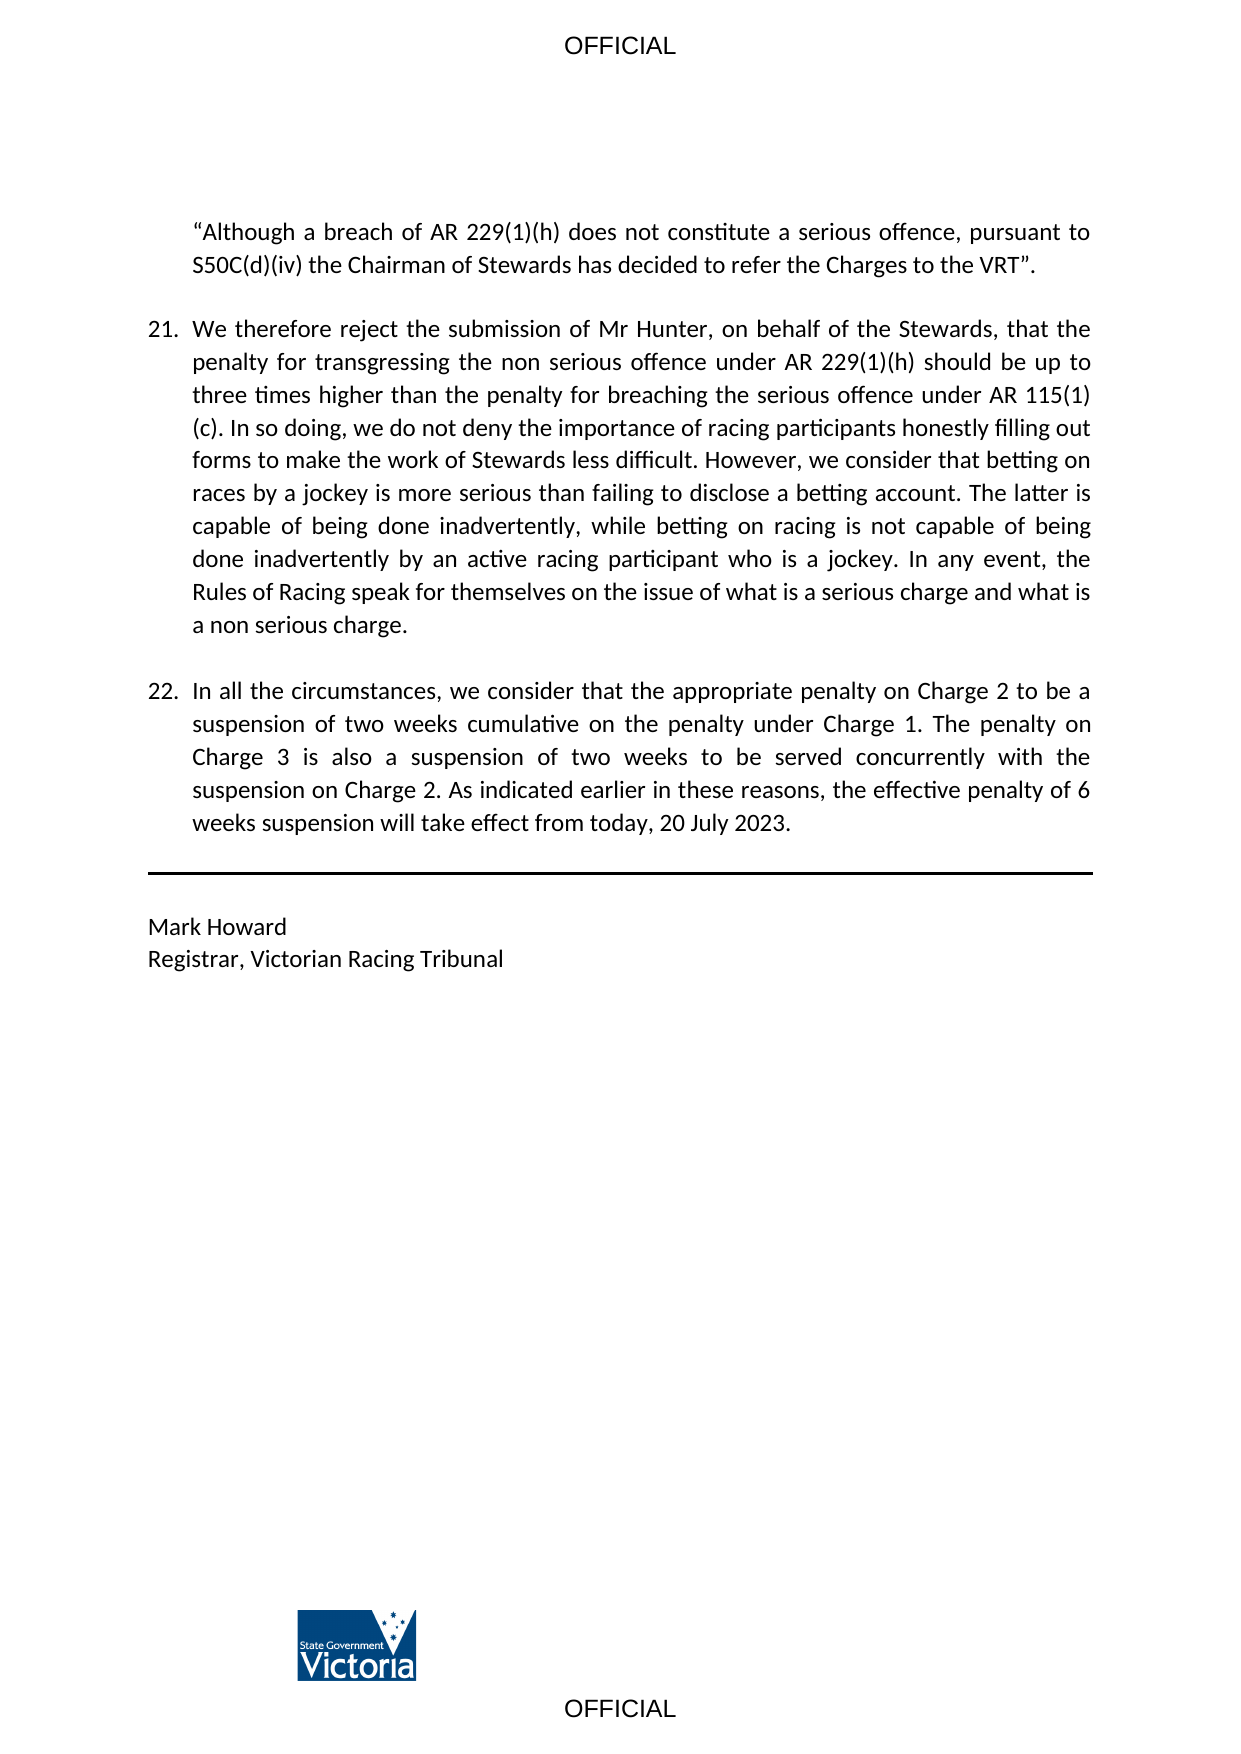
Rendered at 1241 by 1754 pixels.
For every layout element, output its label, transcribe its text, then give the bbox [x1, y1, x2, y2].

list In all the circumstances, we consider that the appropriate penalty on Charge 2 to be a suspension of two weeks cumulative on the penalty under Charge 1. The penalty on Charge 3 is also a suspension of two weeks to be served concurrently with the suspension on Charge 2. As indicated earlier in these reasons, the effective penalty of 6 weeks suspension will take effect from today, 20 July 2023. [148, 675, 1093, 837]
text Mark Howard [148, 911, 1093, 941]
picture [297, 1610, 417, 1681]
list “Although a breach of AR 229(1)(h) does not constitute a serious offence, pursuant to S50C(d)(iv) the Chairman of Stewards has decided to refer the Charges to the VRT”. [192, 217, 1093, 280]
list We therefore reject the submission of Mr Hunter, on behalf of the Stewards, that the penalty for transgressing the non serious offence under AR 229(1)(h) should be up to three times higher than the penalty for breaching the serious offence under AR 115(1)(c). In so doing, we do not deny the importance of racing participants honestly filling out forms to make the work of Stewards less difficult. However, we consider that betting on races by a jockey is more serious than failing to disclose a betting account. The latter is capable of being done inadvertently, while betting on racing is not capable of being done inadvertently by an active racing participant who is a jockey. In any event, the Rules of Racing speak for themselves on the issue of what is a serious charge and what is a non serious charge. [148, 313, 1093, 640]
text Registrar, Victorian Racing Tribunal [148, 943, 1093, 1002]
